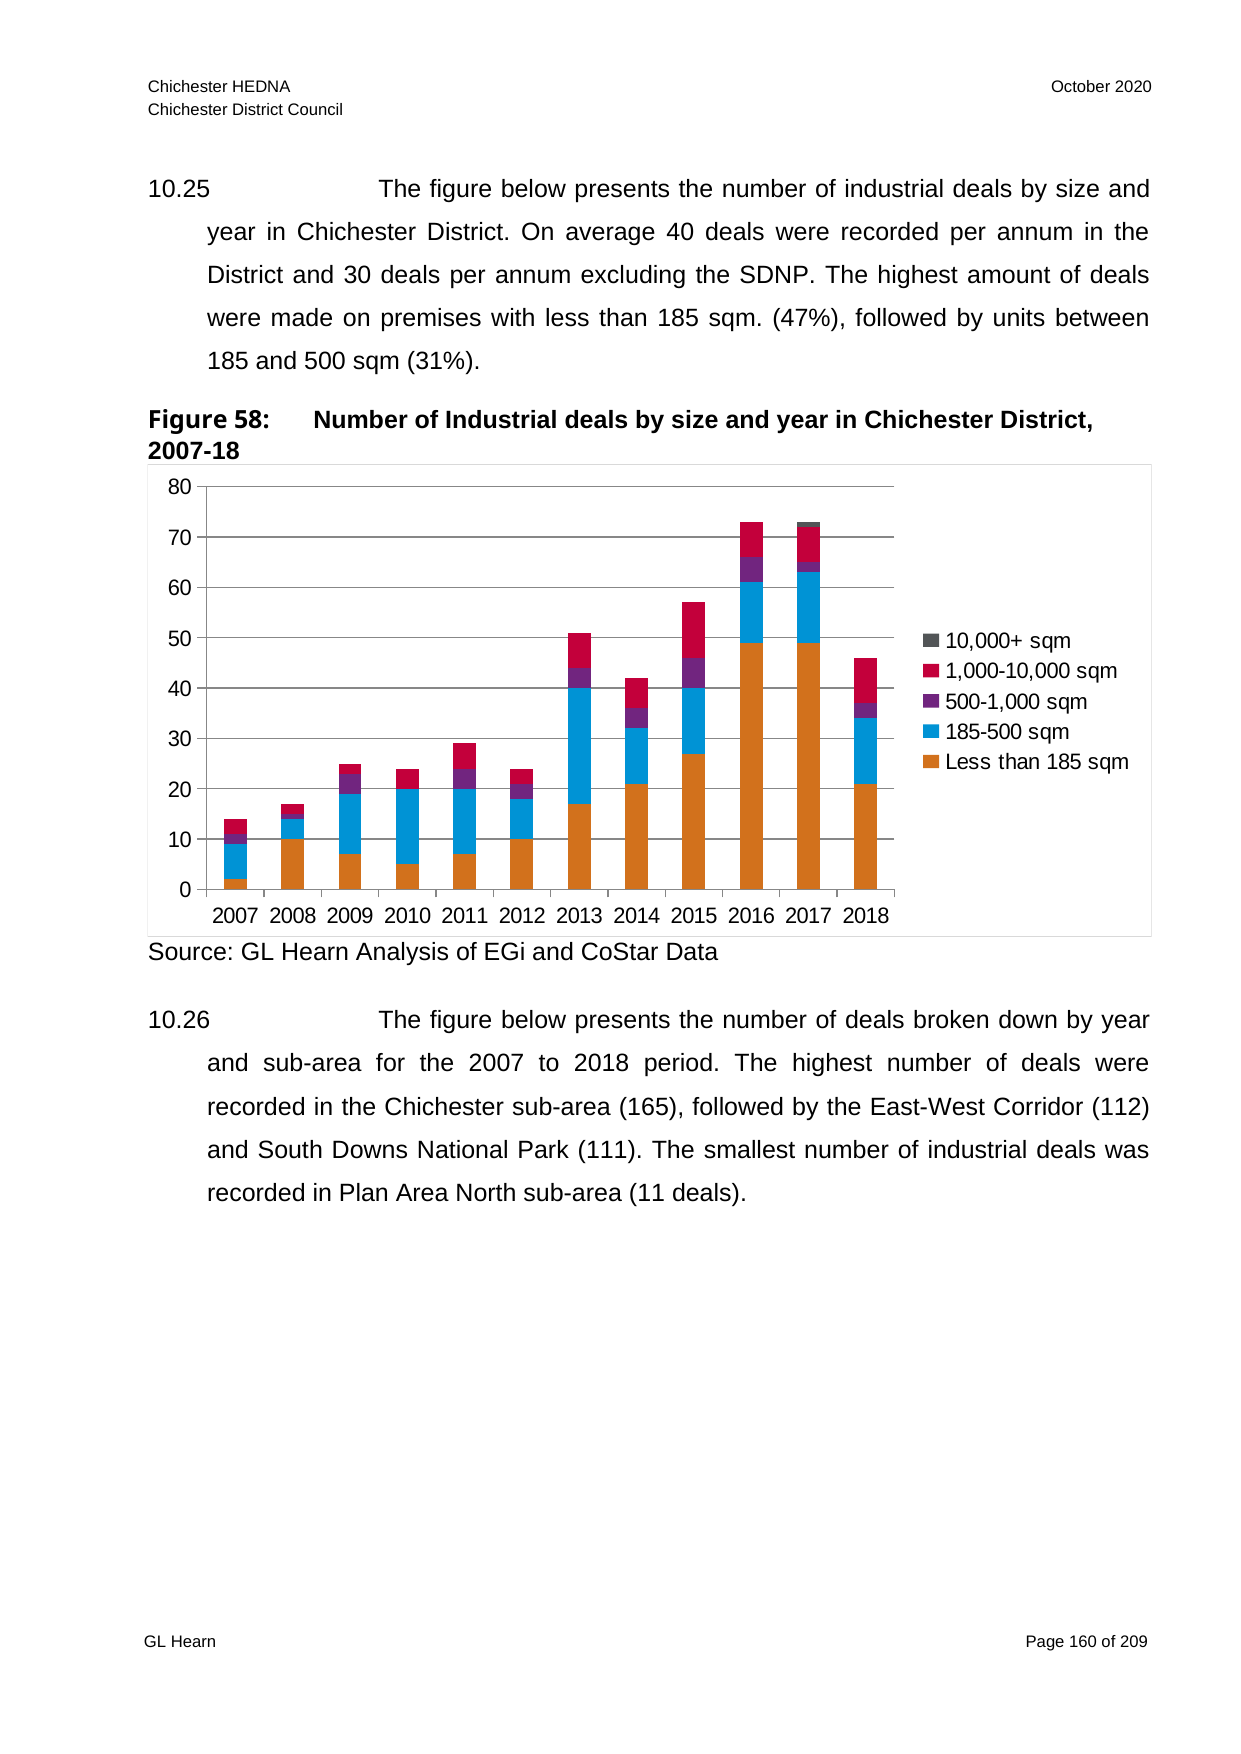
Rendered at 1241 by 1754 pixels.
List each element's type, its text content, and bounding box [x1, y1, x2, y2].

subtitle Number of Industrial deals by size and year in Chichester District, 2007-18 [148, 402, 1152, 464]
text The figure below presents the number of industrial deals by size and year in Chichester District. On average 40 deals were recorded per annum in the District and 30 deals per annum excluding the SDNP. The highest amount of deals were made on premises with less than 185 sqm. (47%), followed by units between 185 and 500 sqm (31%). [148, 174, 1152, 375]
text The figure below presents the number of deals broken down by year and sub-area for the 2007 to 2018 period. The highest number of deals were recorded in the Chichester sub-area (165), followed by the East-West Corridor (112) and South Downs National Park (111). The smallest number of industrial deals was recorded in Plan Area North sub-area (11 deals). [148, 1005, 1152, 1206]
text Source: GL Hearn Analysis of EGi and CoStar Data [148, 937, 1152, 966]
